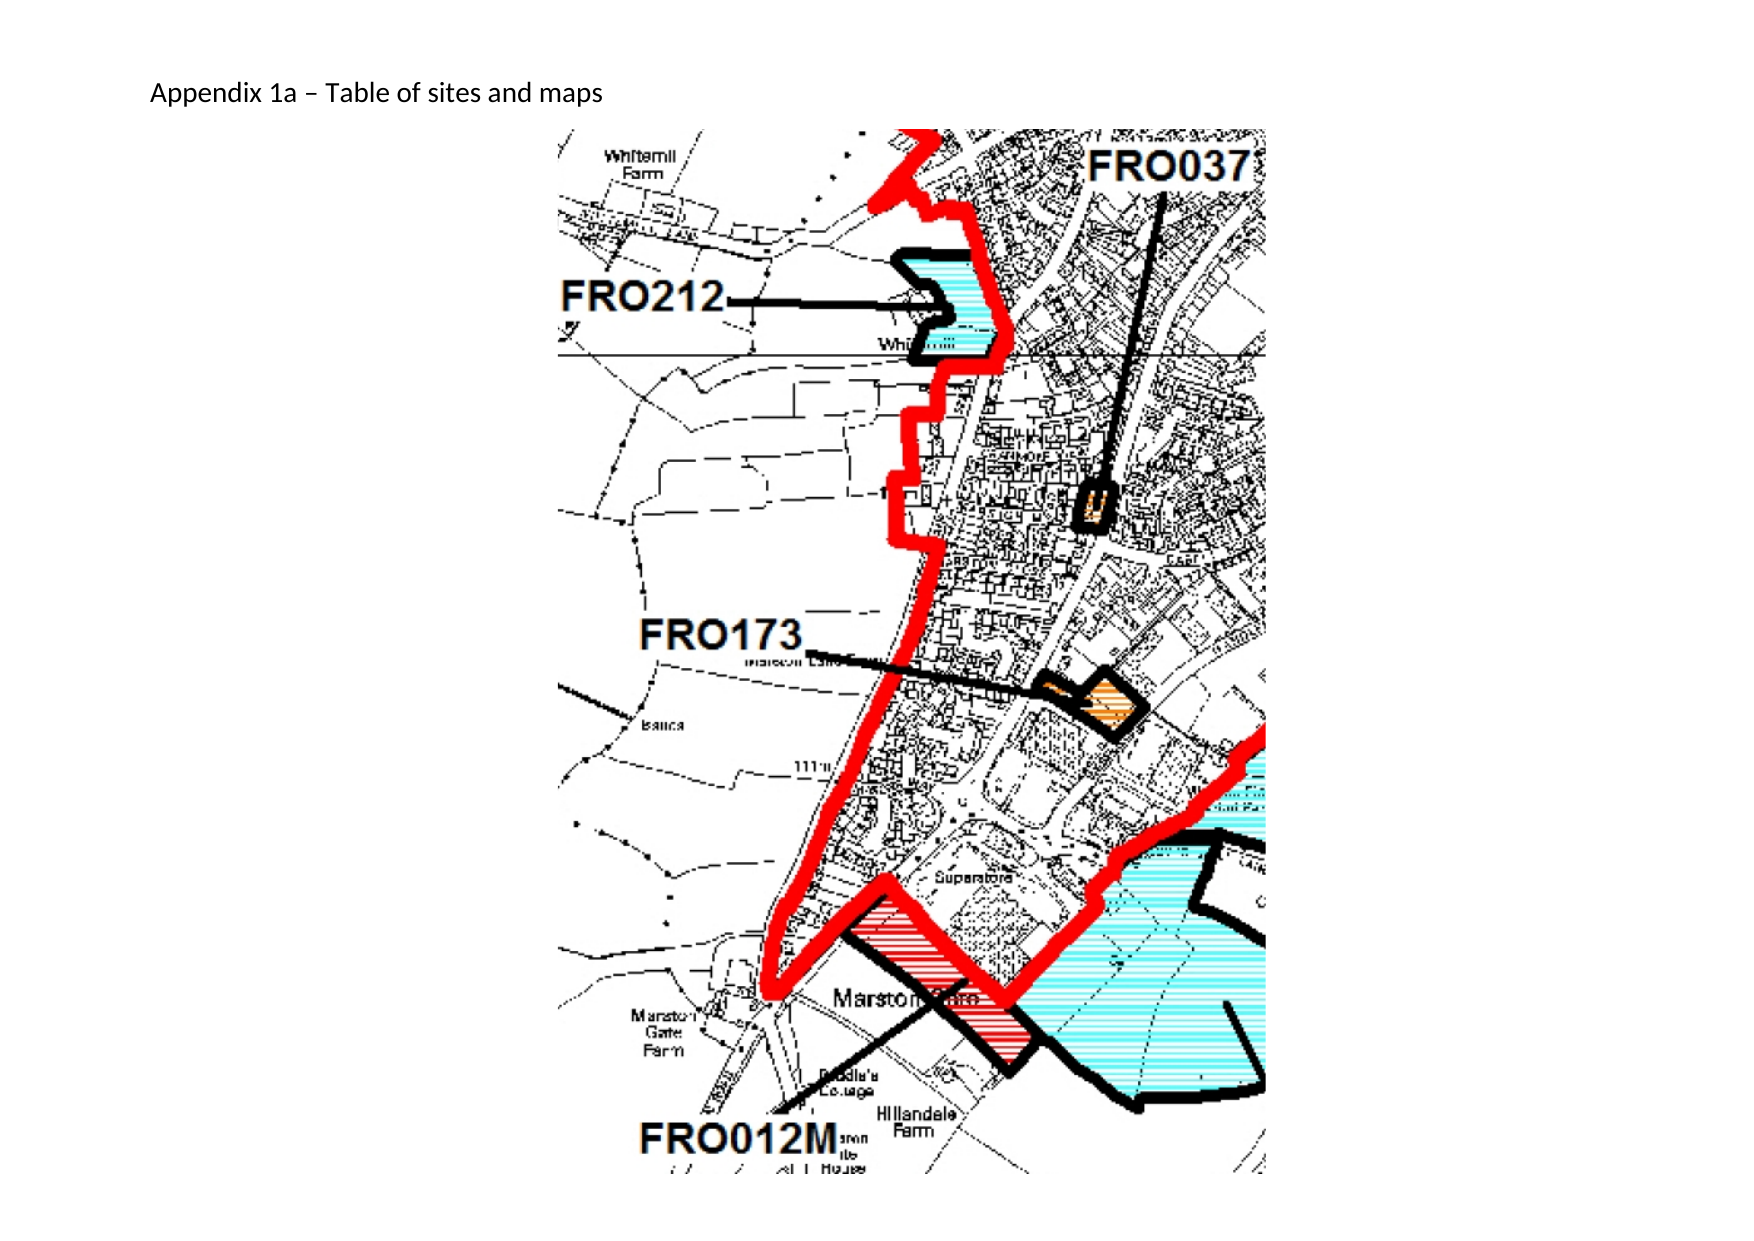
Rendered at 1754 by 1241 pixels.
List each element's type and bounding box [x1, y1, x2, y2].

picture [557, 129, 1266, 1174]
